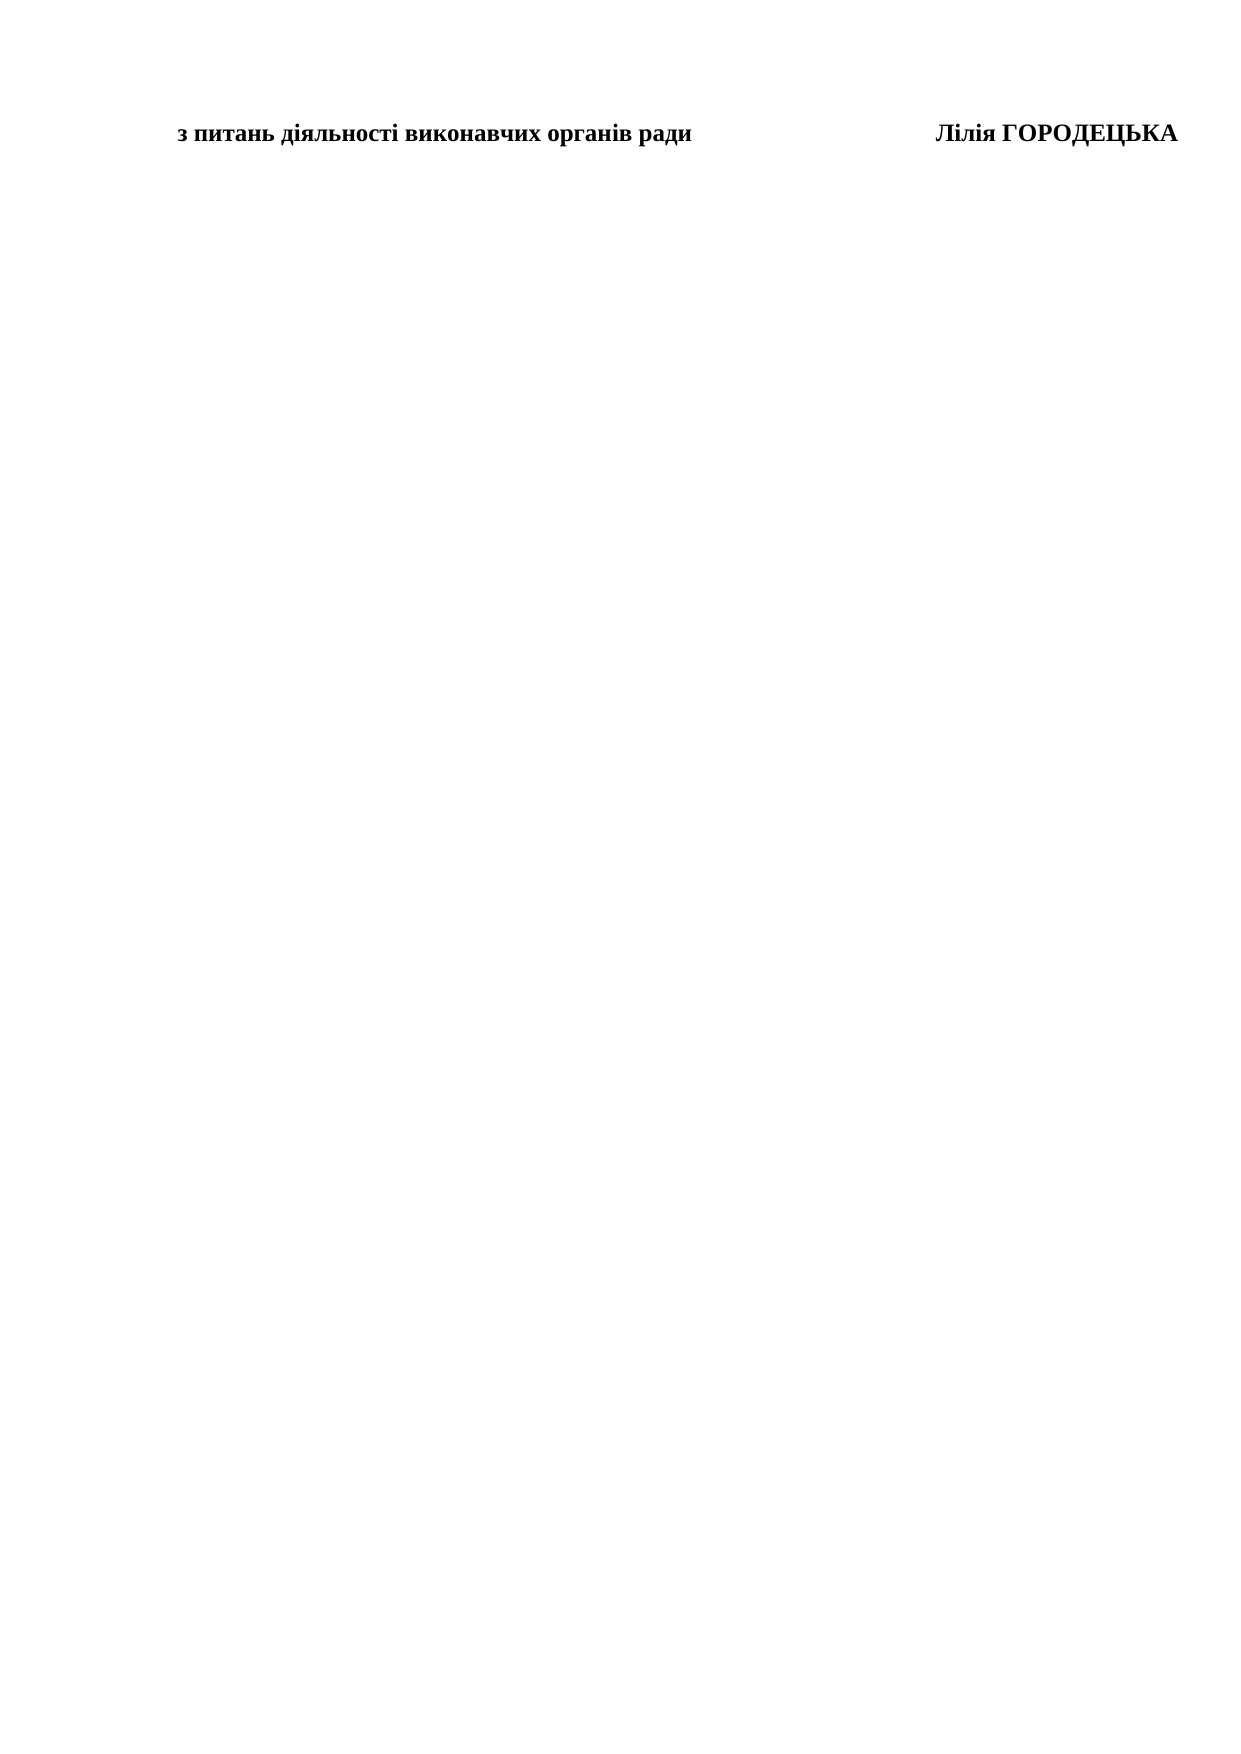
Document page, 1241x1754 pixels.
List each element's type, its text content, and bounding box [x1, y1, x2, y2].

text з питань діяльності виконавчих органів ради Лілія ГОРОДЕЦЬКА [177, 118, 1179, 147]
